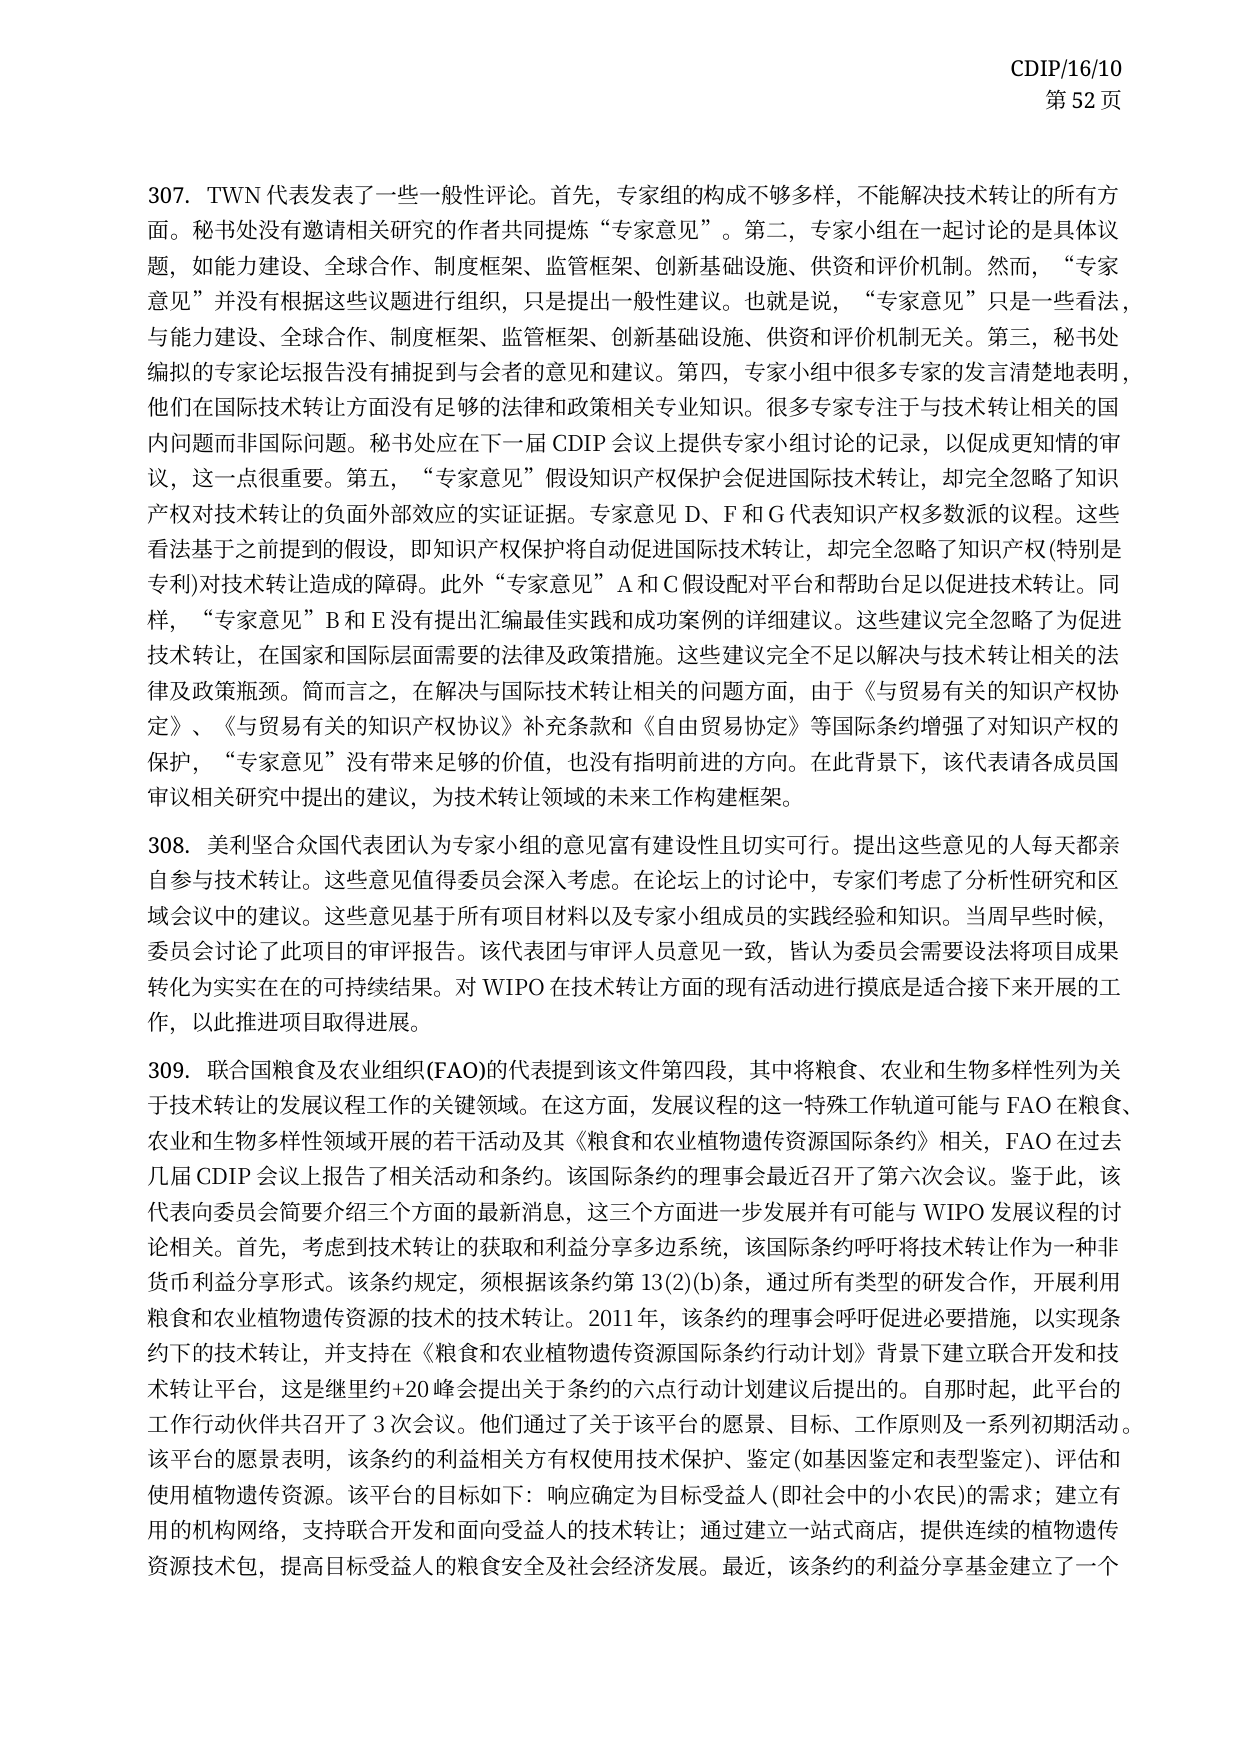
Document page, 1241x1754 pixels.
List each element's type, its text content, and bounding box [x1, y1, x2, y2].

list . TWN代表发表了一些一般性评论。首先，专家组的构成不够多样，不能解决技术转让的所有方面。秘书处没有邀请相关研究的作者共同提炼“专家意见”。第二，专家小组在一起讨论的是具体议题，如能力建设、全球合作、制度框架、监管框架、创新基础设施、供资和评价机制。然而，“专家意见”并没有根据这些议题进行组织，只是提出一般性建议。也就是说，“专家意见”只是一些看法，与能力建设、全球合作、制度框架、监管框架、创新基础设施、供资和评价机制无关。第三，秘书处编拟的专家论坛报告没有捕捉到与会者的意见和建议。第四，专家小组中很多专家的发言清楚地表明，他们在国际技术转让方面没有足够的法律和政策相关专业知识。很多专家专注于与技术转让相关的国内问题而非国际问题。秘书处应在下一届CDIP会议上提供专家小组讨论的记录，以促成更知情的审议，这一点很重要。第五，“专家意见”假设知识产权保护会促进国际技术转让，却完全忽略了知识产权对技术转让的负面外部效应的实证证据。专家意见D、F和G代表知识产权多数派的议程。这些看法基于之前提到的假设，即知识产权保护将自动促进国际技术转让，却完全忽略了知识产权(特别是专利)对技术转让造成的障碍。此外“专家意见”A和C假设配对平台和帮助台足以促进技术转让。同样，“专家意见”B和E没有提出汇编最佳实践和成功案例的详细建议。这些建议完全忽略了为促进技术转让，在国家和国际层面需要的法律及政策措施。这些建议完全不足以解决与技术转让相关的法律及政策瓶颈。简而言之，在解决与国际技术转让相关的问题方面，由于《与贸易有关的知识产权协定》、《与贸易有关的知识产权协议》补充条款和《自由贸易协定》等国际条约增强了对知识产权的保护，“专家意见”没有带来足够的价值，也没有指明前进的方向。在此背景下，该代表请各成员国审议相关研究中提出的建议，为技术转让领域的未来工作构建框架。 [148, 174, 1122, 812]
list . 美利坚合众国代表团认为专家小组的意见富有建设性且切实可行。提出这些意见的人每天都亲自参与技术转让。这些意见值得委员会深入考虑。在论坛上的讨论中，专家们考虑了分析性研究和区域会议中的建议。这些意见基于所有项目材料以及专家小组成员的实践经验和知识。当周早些时候，委员会讨论了此项目的审评报告。该代表团与审评人员意见一致，皆认为委员会需要设法将项目成果转化为实实在在的可持续结果。对WIPO在技术转让方面的现有活动进行摸底是适合接下来开展的工作，以此推进项目取得进展。 [148, 824, 1122, 1037]
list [148, 1049, 1122, 1580]
